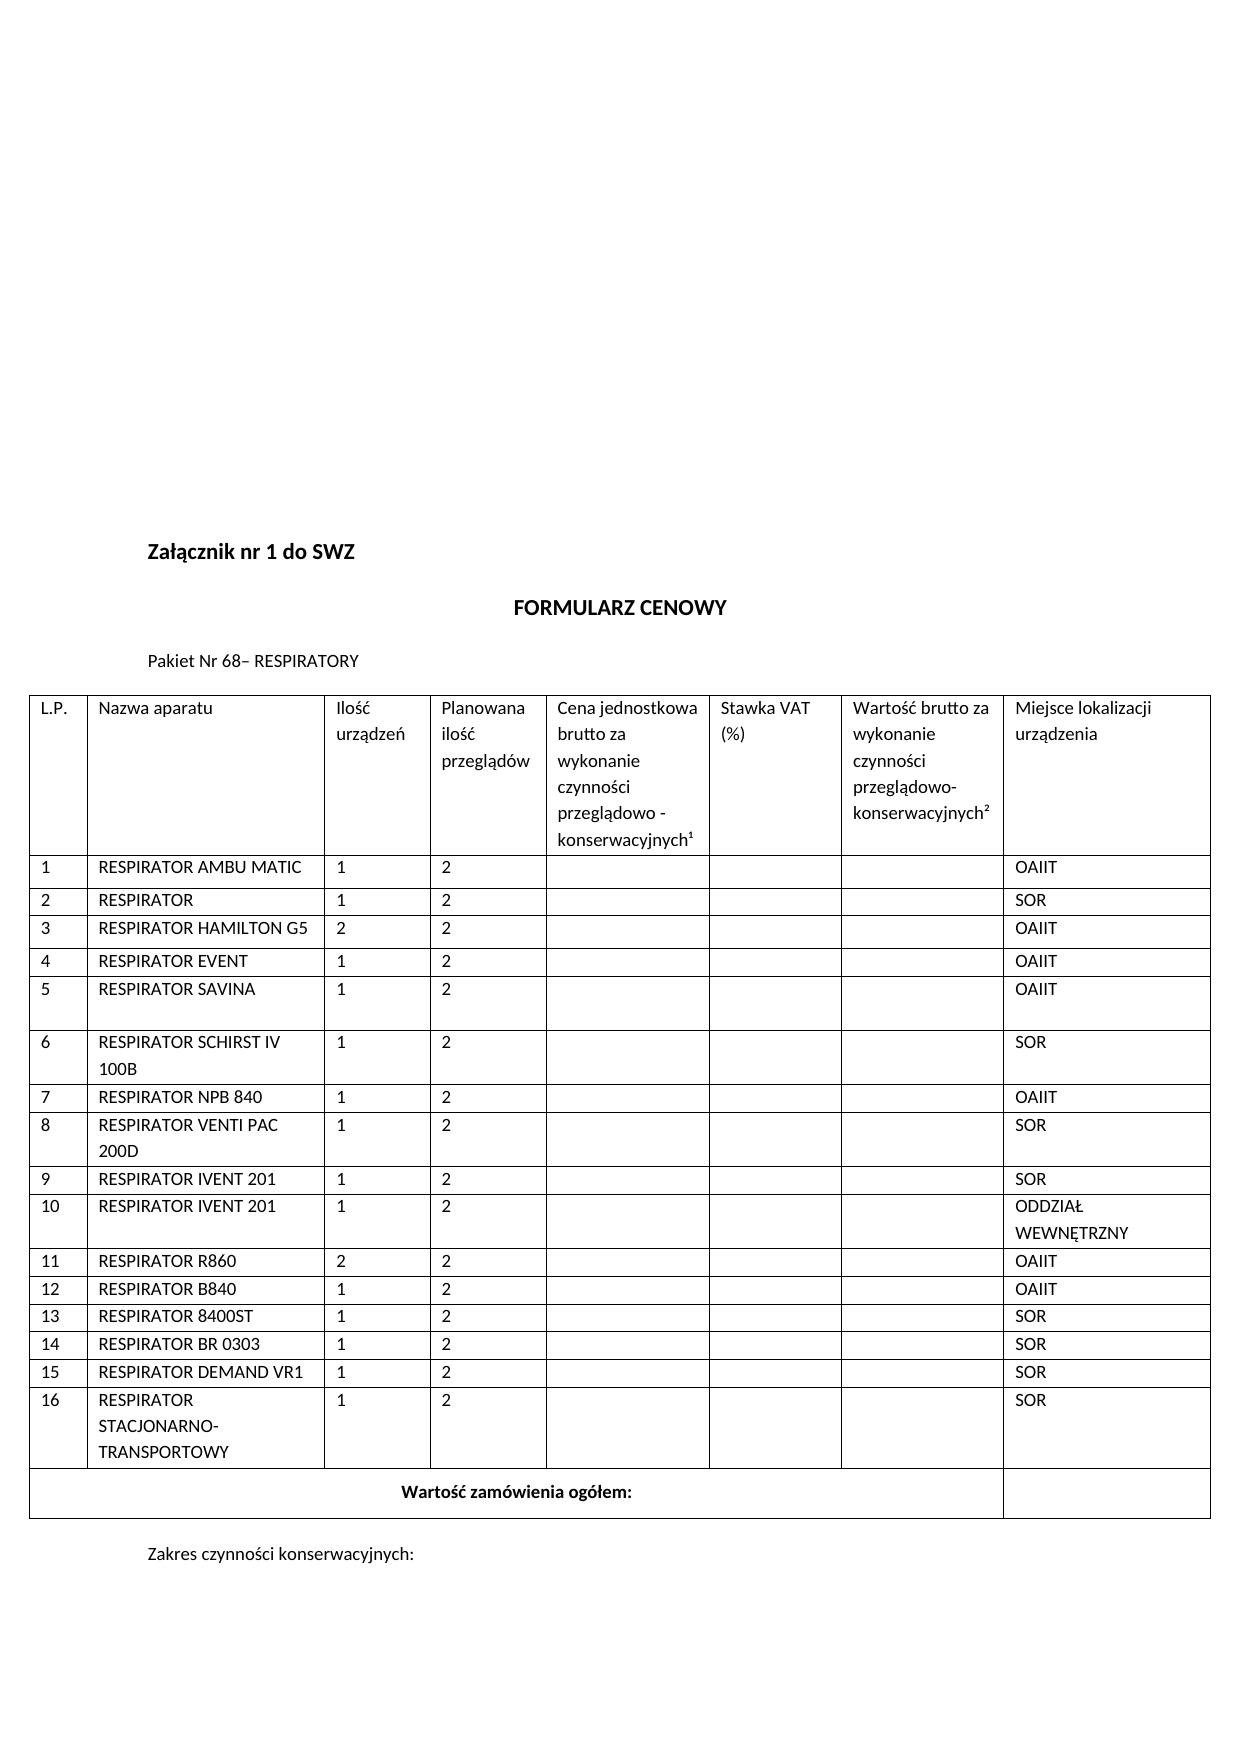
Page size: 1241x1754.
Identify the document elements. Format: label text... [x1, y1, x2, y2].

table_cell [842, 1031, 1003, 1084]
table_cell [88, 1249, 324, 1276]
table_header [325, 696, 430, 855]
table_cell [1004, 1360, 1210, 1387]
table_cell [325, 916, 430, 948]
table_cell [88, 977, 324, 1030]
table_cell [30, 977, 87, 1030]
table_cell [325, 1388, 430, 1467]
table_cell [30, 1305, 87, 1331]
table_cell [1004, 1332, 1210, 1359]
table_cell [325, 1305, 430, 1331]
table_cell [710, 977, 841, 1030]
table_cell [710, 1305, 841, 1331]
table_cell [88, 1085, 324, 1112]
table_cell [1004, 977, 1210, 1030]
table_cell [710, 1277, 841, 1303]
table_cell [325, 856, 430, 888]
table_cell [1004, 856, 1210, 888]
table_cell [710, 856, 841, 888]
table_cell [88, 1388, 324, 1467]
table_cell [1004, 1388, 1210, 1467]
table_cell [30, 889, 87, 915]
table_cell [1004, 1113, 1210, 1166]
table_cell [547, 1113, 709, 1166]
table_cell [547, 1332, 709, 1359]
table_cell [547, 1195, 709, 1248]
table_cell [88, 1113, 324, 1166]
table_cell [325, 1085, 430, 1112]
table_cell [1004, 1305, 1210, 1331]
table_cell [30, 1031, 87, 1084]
text FORMULARZ CENOWY [148, 593, 1093, 621]
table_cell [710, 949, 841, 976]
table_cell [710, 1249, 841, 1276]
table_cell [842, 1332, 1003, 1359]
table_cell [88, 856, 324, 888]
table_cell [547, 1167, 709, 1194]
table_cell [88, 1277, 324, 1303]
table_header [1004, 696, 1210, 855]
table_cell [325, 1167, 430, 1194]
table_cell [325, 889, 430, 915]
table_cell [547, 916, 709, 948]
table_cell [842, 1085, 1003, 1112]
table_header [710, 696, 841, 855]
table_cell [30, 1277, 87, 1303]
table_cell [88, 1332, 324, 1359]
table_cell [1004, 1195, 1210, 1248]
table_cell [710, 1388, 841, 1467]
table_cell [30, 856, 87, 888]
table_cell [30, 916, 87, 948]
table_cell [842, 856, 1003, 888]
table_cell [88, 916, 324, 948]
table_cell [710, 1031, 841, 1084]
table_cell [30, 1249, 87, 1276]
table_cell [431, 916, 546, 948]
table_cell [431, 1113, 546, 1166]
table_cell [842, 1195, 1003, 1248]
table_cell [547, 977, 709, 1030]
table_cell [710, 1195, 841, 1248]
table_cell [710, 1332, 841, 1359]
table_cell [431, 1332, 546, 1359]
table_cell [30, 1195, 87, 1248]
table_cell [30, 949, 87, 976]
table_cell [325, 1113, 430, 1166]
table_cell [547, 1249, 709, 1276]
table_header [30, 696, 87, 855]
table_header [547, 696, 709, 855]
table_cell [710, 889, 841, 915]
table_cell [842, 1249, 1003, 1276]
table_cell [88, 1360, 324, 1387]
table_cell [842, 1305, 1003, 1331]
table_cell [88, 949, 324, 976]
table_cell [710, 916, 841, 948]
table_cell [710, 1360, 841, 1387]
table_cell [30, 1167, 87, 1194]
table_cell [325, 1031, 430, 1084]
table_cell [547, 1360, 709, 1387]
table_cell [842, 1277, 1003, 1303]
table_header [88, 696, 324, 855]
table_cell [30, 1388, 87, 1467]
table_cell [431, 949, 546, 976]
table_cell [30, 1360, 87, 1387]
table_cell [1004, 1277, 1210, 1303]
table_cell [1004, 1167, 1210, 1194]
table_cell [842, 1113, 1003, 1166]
text Załącznik nr 1 do SWZ [148, 537, 1093, 565]
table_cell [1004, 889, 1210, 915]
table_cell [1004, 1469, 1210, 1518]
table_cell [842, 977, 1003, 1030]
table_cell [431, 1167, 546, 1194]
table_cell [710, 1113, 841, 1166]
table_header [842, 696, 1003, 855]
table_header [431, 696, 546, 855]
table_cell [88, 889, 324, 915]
text Zakres czynności konserwacyjnych: [148, 1542, 1093, 1565]
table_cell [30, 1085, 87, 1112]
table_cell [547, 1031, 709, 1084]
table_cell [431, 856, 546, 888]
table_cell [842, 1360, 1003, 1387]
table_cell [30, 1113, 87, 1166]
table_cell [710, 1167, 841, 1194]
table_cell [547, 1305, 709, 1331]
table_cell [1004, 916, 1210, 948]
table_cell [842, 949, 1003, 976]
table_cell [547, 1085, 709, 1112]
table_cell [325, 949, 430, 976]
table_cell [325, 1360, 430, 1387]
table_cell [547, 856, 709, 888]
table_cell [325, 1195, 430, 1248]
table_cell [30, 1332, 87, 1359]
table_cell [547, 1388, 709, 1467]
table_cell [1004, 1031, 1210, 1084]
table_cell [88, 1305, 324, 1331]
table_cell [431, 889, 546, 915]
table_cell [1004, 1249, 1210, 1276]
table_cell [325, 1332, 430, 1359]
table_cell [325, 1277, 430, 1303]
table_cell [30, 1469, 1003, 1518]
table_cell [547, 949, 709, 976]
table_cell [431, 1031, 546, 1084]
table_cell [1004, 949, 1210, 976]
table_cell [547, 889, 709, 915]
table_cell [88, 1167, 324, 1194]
text Pakiet Nr 68– RESPIRATORY [148, 649, 1093, 672]
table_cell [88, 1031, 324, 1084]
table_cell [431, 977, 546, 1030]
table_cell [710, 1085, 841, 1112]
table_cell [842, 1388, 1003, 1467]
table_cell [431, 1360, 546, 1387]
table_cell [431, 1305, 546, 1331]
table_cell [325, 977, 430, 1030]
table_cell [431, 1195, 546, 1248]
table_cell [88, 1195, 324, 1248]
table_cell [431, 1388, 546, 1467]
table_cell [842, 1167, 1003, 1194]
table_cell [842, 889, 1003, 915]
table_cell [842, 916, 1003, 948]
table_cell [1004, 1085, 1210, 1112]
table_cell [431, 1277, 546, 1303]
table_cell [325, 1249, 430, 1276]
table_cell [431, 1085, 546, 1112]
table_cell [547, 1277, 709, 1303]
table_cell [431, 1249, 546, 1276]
